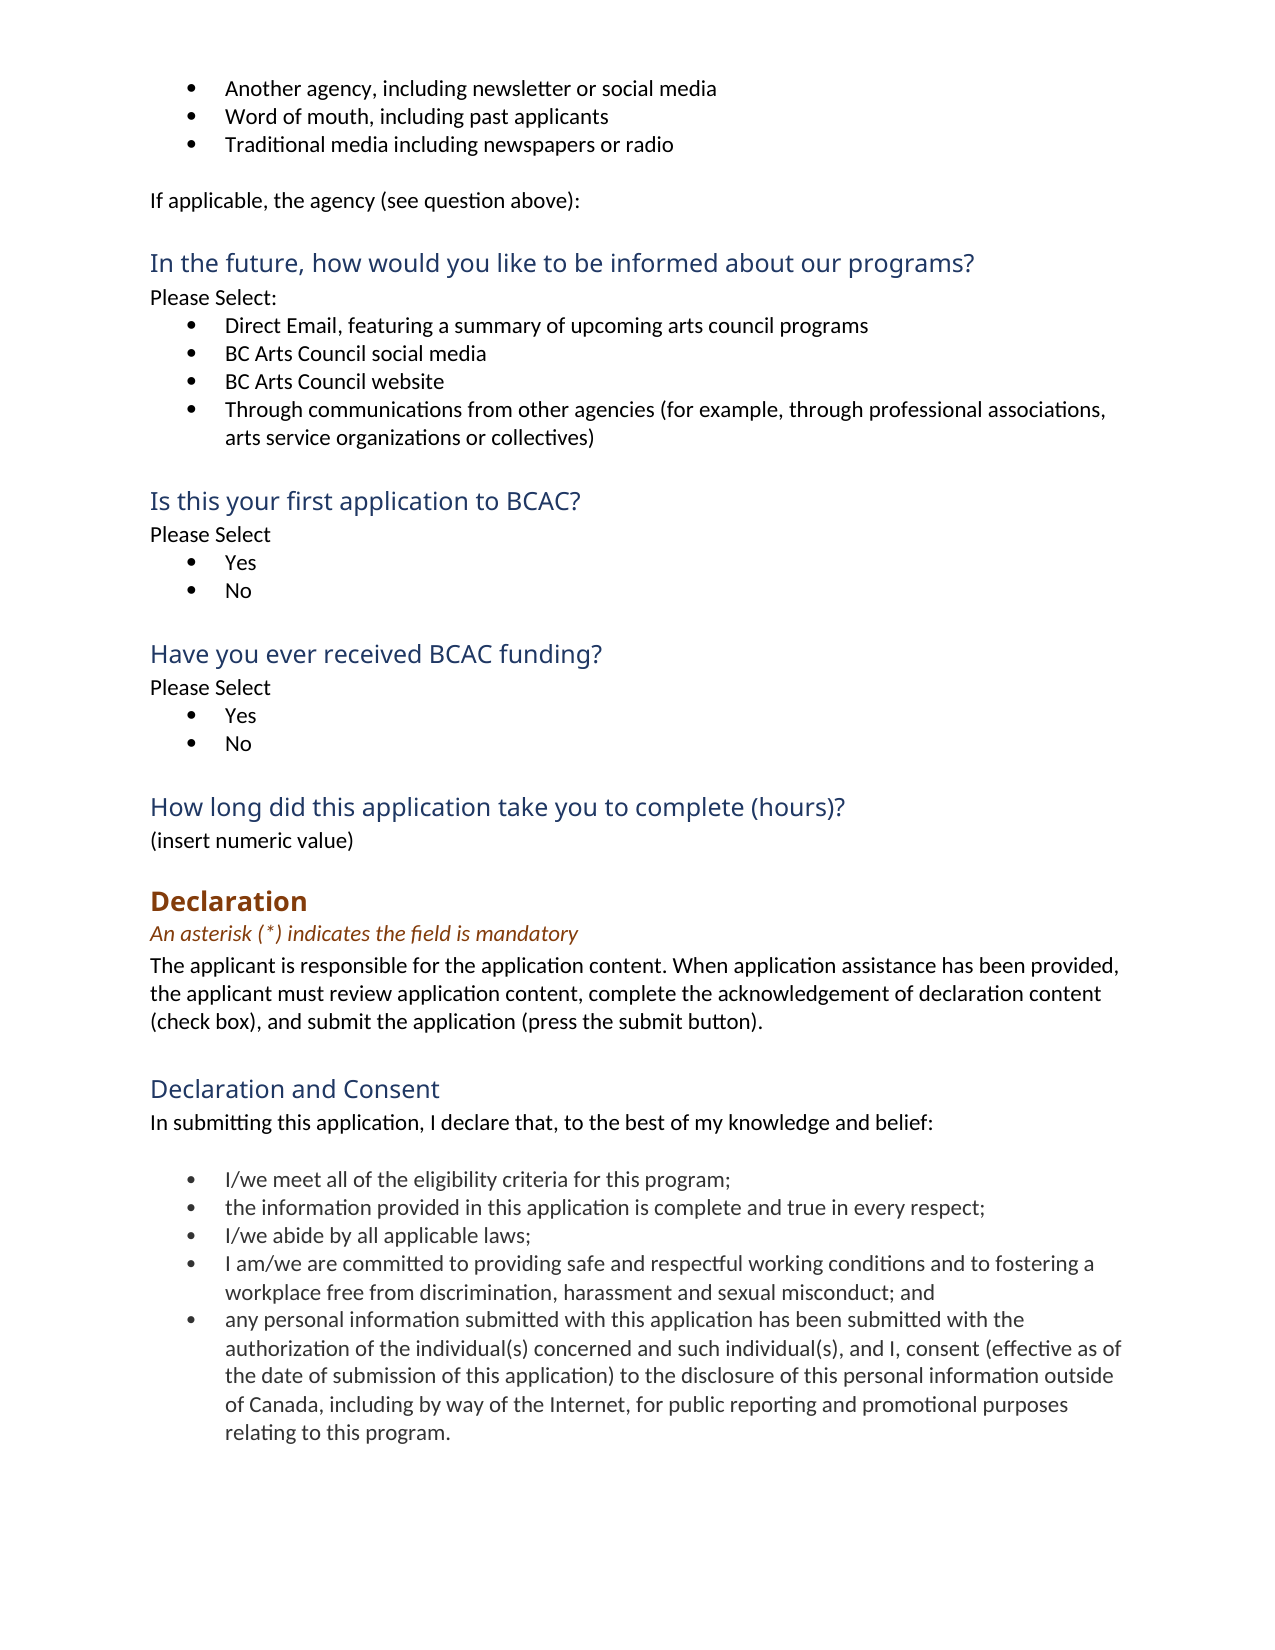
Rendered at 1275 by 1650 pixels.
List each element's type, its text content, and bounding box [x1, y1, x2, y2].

text Please Select [150, 520, 1125, 548]
list Word of mouth, including past applicants [187, 102, 1125, 130]
text Please Select [150, 673, 1125, 701]
list Traditional media including newspapers or radio [187, 130, 1125, 158]
text Please Select: [150, 283, 1125, 311]
list Direct Email, featuring a summary of upcoming arts council programs [187, 311, 1125, 339]
subtitle Have you ever received BCAC funding? [150, 636, 1125, 670]
subtitle Declaration [150, 882, 1125, 919]
list Another agency, including newsletter or social media [187, 74, 1125, 102]
subtitle How long did this application take you to complete (hours)? [150, 789, 1125, 823]
list BC Arts Council social media [187, 339, 1125, 367]
list the information provided in this application is complete and true in every respect; [187, 1193, 1125, 1222]
subtitle Declaration and Consent [150, 1072, 1125, 1106]
list No [187, 729, 1125, 757]
text The applicant is responsible for the application content. When application assistance has been provided, the applicant must review application content, complete the acknowledgement of declaration content (check box), and submit the application (press the submit button). [150, 951, 1125, 1035]
list I/we meet all of the eligibility criteria for this program; [187, 1166, 1125, 1193]
text In submitting this application, I declare that, to the best of my knowledge and belief: [150, 1108, 1125, 1136]
list No [187, 576, 1125, 604]
text (insert numeric value) [150, 826, 1125, 854]
list Through communications from other agencies (for example, through professional associations, arts service organizations or collectives) [187, 395, 1125, 451]
list Yes [187, 548, 1125, 576]
list Yes [187, 701, 1125, 729]
list I am/we are committed to providing safe and respectful working conditions and to fostering a workplace free from discrimination, harassment and sexual misconduct; and [187, 1249, 1125, 1306]
list I/we abide by all applicable laws; [187, 1222, 1125, 1249]
list any personal information submitted with this application has been submitted with the authorization of the individual(s) concerned and such individual(s), and I, consent (effective as of the date of submission of this application) to the disclosure of this personal information outside of Canada, including by way of the Internet, for public reporting and promotional purposes relating to this program. [187, 1306, 1125, 1446]
subtitle Is this your first application to BCAC? [150, 483, 1125, 517]
text An asterisk (*) indicates the field is mandatory [150, 919, 1125, 947]
text If applicable, the agency (see question above): [150, 186, 1125, 214]
list BC Arts Council website [187, 367, 1125, 395]
subtitle In the future, how would you like to be informed about our programs? [150, 246, 1125, 280]
